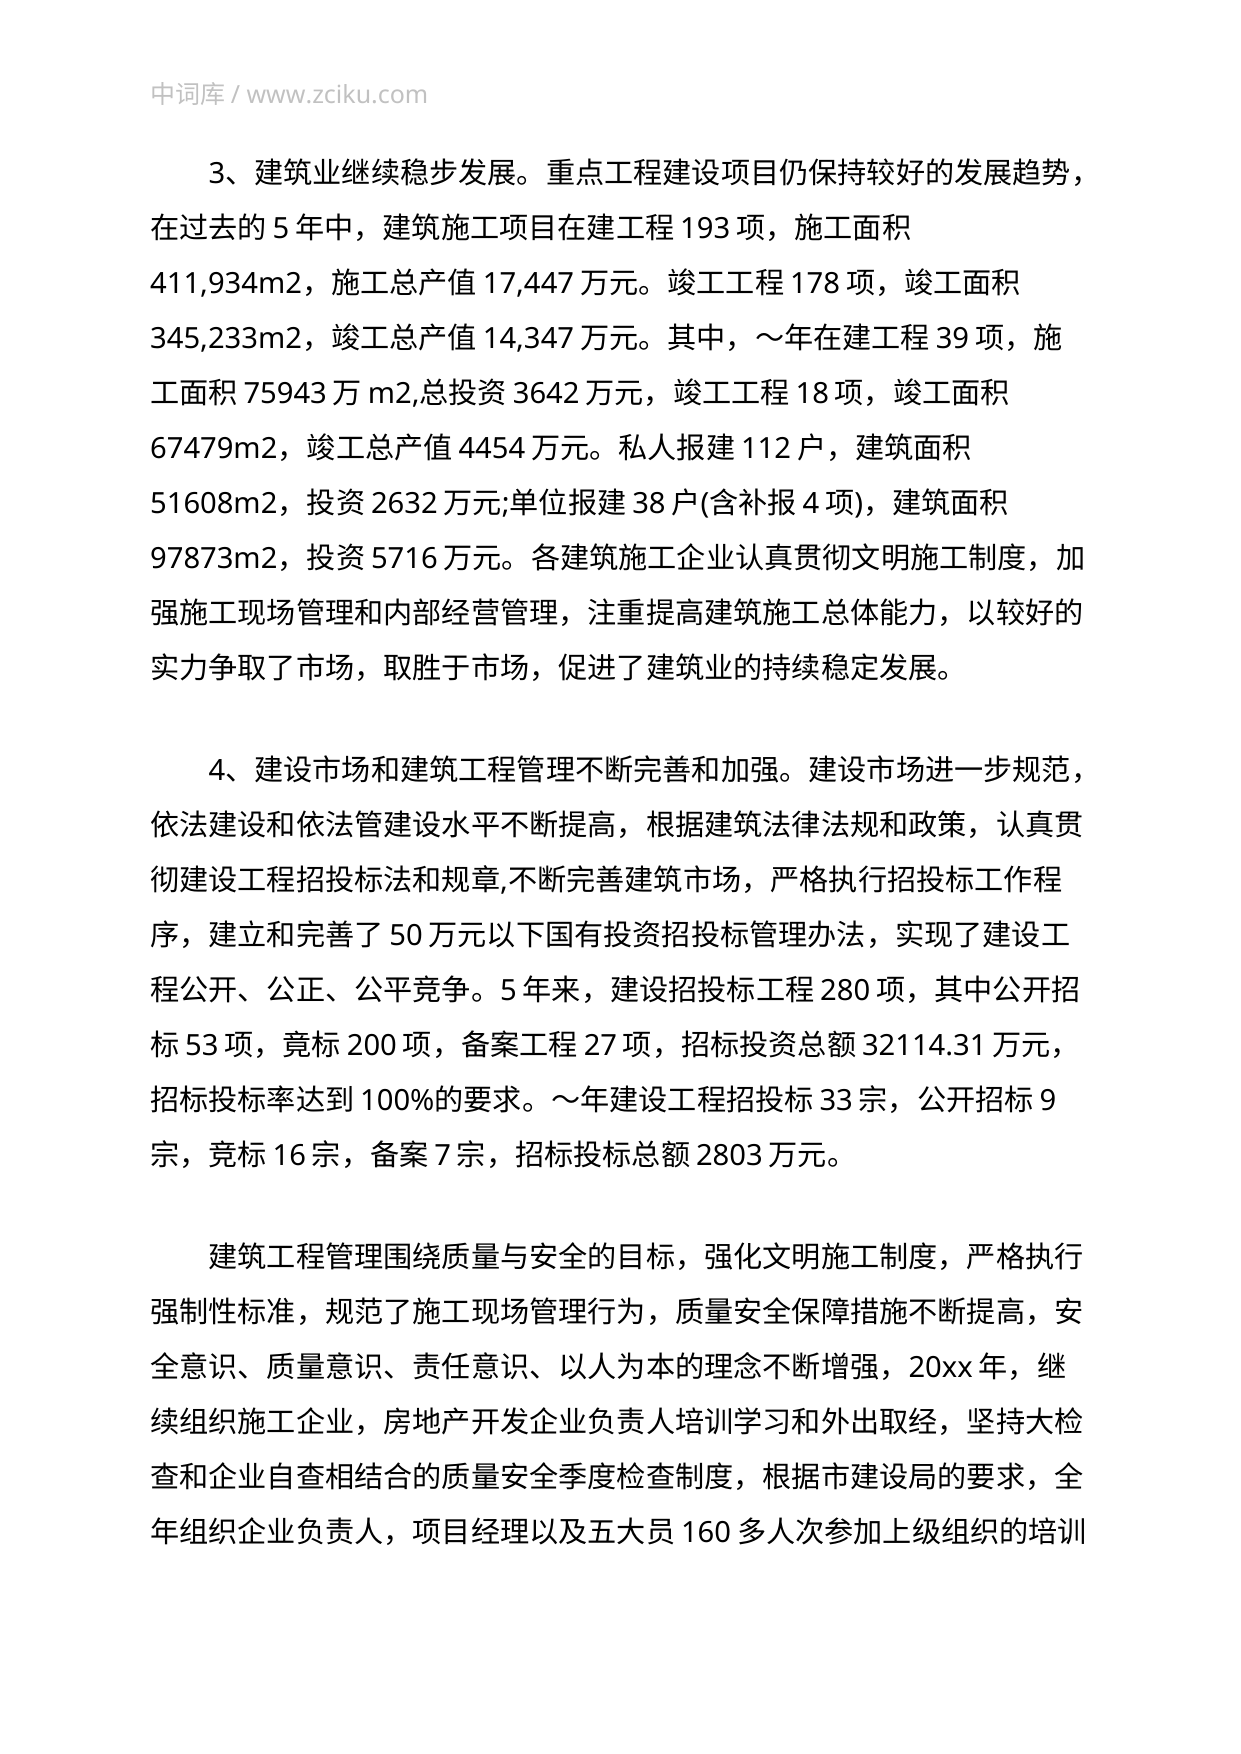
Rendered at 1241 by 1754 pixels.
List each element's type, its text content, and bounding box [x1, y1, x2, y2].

text 3、建筑业继续稳步发展。重点工程建设项目仍保持较好的发展趋势，在过去的5年中，建筑施工项目在建工程193项，施工面积411,934m2，施工总产值17,447万元。竣工工程178项，竣工面积345,233m2，竣工总产值14,347万元。其中，～年在建工程39项，施工面积75943万m2,总投资3642万元，竣工工程18项，竣工面积67479m2，竣工总产值4454万元。私人报建112户，建筑面积51608m2，投资2632万元;单位报建38户(含补报4项)，建筑面积97873m2，投资5716万元。各建筑施工企业认真贯彻文明施工制度，加强施工现场管理和内部经营管理，注重提高建筑施工总体能力，以较好的实力争取了市场，取胜于市场，促进了建筑业的持续稳定发展。 [150, 150, 1090, 687]
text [150, 1233, 1090, 1551]
text 4、建设市场和建筑工程管理不断完善和加强。建设市场进一步规范，依法建设和依法管建设水平不断提高，根据建筑法律法规和政策，认真贯彻建设工程招投标法和规章,不断完善建筑市场，严格执行招投标工作程序，建立和完善了50万元以下国有投资招投标管理办法，实现了建设工程公开、公正、公平竞争。5年来，建设招投标工程280项，其中公开招标53项，竟标200项，备案工程27项，招标投资总额32114.31万元，招标投标率达到100%的要求。～年建设工程招投标33宗，公开招标9宗，竞标16宗，备案7宗，招标投标总额2803万元。 [150, 747, 1090, 1174]
